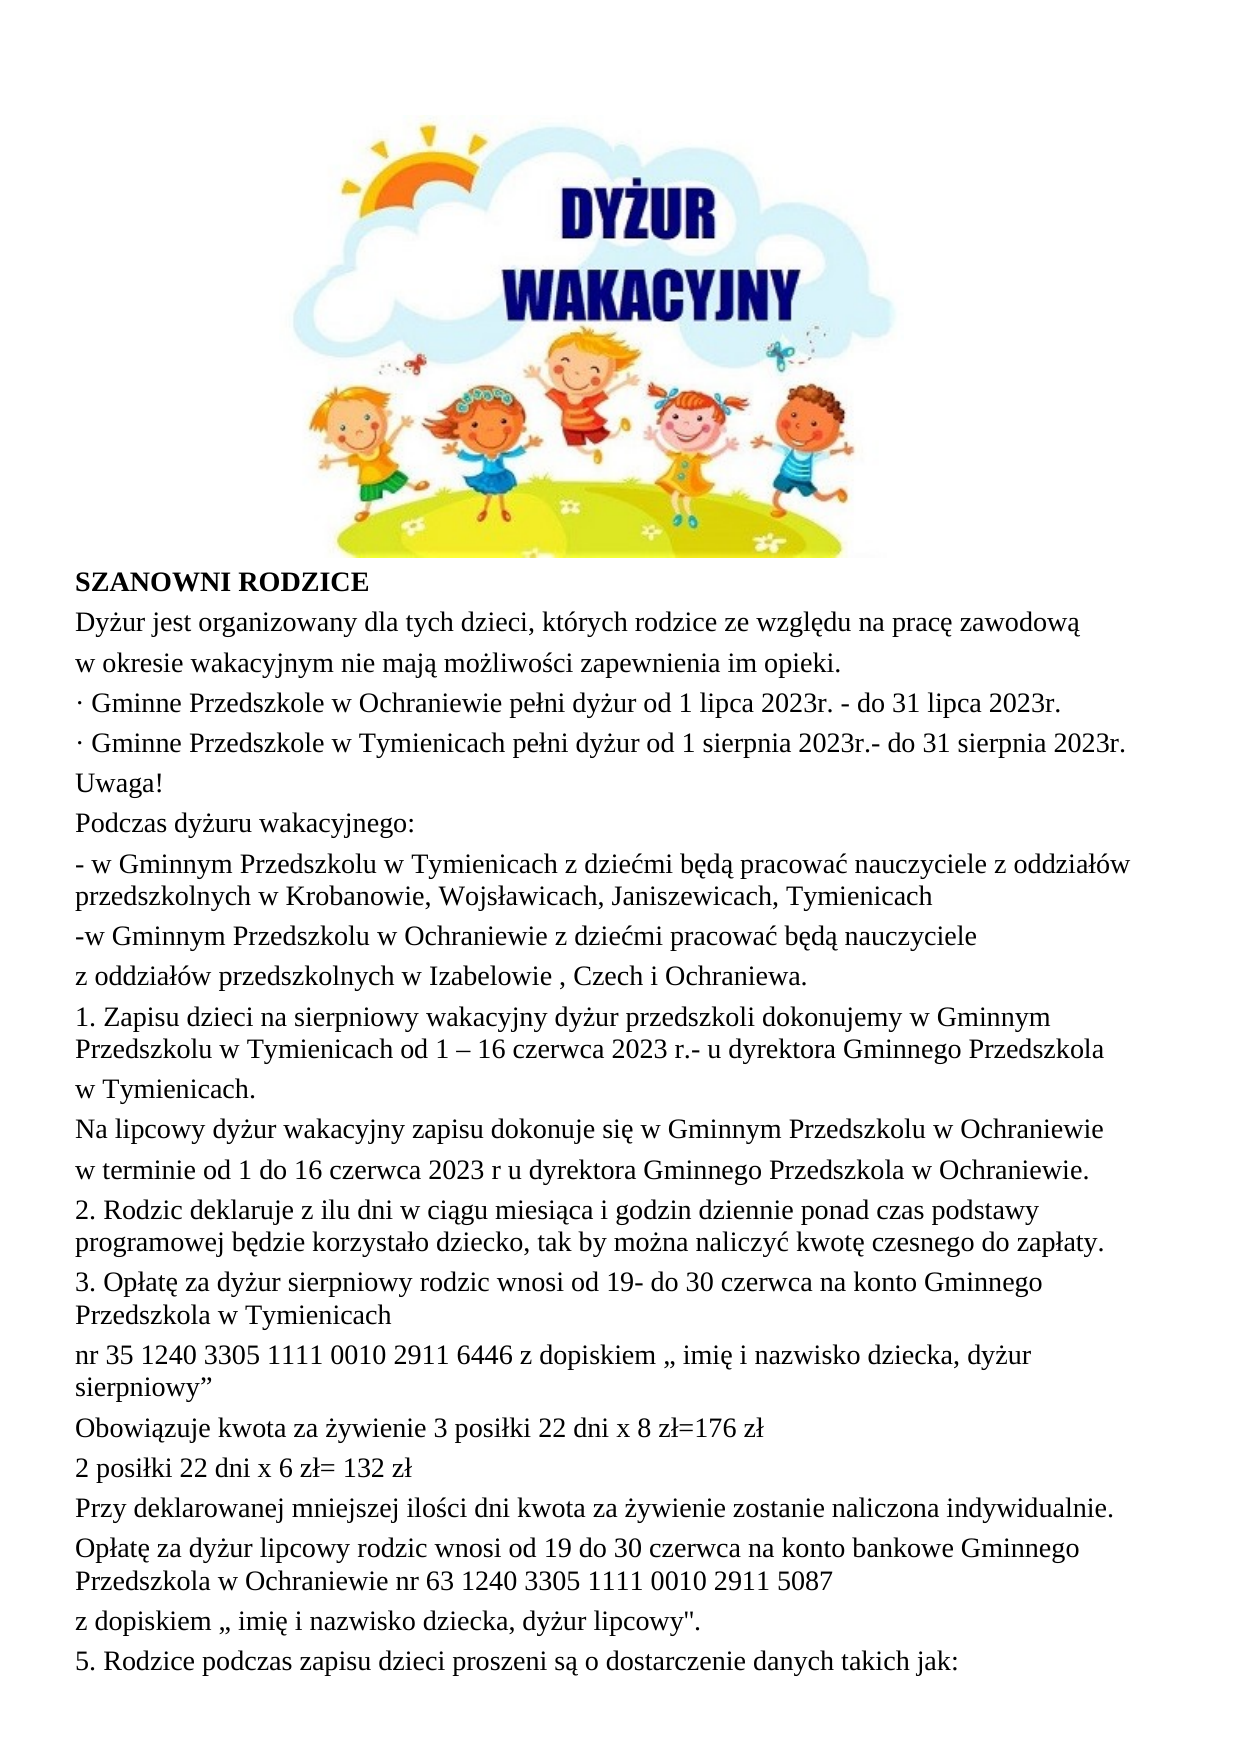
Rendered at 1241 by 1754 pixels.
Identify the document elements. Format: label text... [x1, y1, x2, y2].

text Obowiązuje kwota za żywienie 3 posiłki 22 dni x 8 zł=176 zł [75, 1411, 1165, 1443]
text -w Gminnym Przedszkolu w Ochraniewie z dziećmi pracować będą nauczyciele [75, 919, 1165, 952]
text w Tymienicach. [75, 1072, 1165, 1105]
text SZANOWNI RODZICE [75, 565, 1165, 598]
text 3. Opłatę za dyżur sierpniowy rodzic wnosi od 19- do 30 czerwca na konto Gminnego Przedszkola w Tymienicach [75, 1266, 1165, 1330]
text Na lipcowy dyżur wakacyjny zapisu dokonuje się w Gminnym Przedszkolu w Ochraniewie [75, 1112, 1165, 1145]
text w terminie od 1 do 16 czerwca 2023 r u dyrektora Gminnego Przedszkola w Ochraniewie. [75, 1153, 1165, 1185]
text 2 posiłki 22 dni x 6 zł= 132 zł [75, 1451, 1165, 1483]
text Dyżur jest organizowany dla tych dzieci, których rodzice ze względu na pracę zawodową [75, 605, 1165, 638]
text Opłatę za dyżur lipcowy rodzic wnosi od 19 do 30 czerwca na konto bankowe Gminnego Przedszkola w Ochraniewie nr 63 1240 3305 1111 0010 2911 5087 [75, 1531, 1165, 1596]
text Podczas dyżuru wakacyjnego: [75, 806, 1165, 839]
text · Gminne Przedszkole w Tymienicach pełni dyżur od 1 sierpnia 2023r.- do 31 sierpnia 2023r. [75, 726, 1165, 758]
text Uwaga! [75, 766, 1165, 799]
text nr 35 1240 3305 1111 0010 2911 6446 z dopiskiem „ imię i nazwisko dziecka, dyżur sierpniowy” [75, 1338, 1165, 1403]
text Przy deklarowanej mniejszej ilości dni kwota za żywienie zostanie naliczona indywidualnie. [75, 1491, 1165, 1523]
text · Gminne Przedszkole w Ochraniewie pełni dyżur od 1 lipca 2023r. - do 31 lipca 2023r. [75, 686, 1165, 718]
text 2. Rodzic deklaruje z ilu dni w ciągu miesiąca i godzin dziennie ponad czas podstawy programowej będzie korzystało dziecko, tak by można naliczyć kwotę czesnego do zapłaty. [75, 1193, 1165, 1258]
text - w Gminnym Przedszkolu w Tymienicach z dziećmi będą pracować nauczyciele z oddziałów przedszkolnych w Krobanowie, Wojsławicach, Janiszewicach, Tymienicach [75, 847, 1165, 911]
text z dopiskiem „ imię i nazwisko dziecka, dyżur lipcowy''. [75, 1604, 1165, 1636]
text z oddziałów przedszkolnych w Izabelowie , Czech i Ochraniewa. [75, 959, 1165, 992]
text w okresie wakacyjnym nie mają możliwości zapewnienia im opieki. [75, 646, 1165, 678]
text 5. Rodzice podczas zapisu dzieci proszeni są o dostarczenie danych takich jak: [75, 1644, 1165, 1677]
text 1. Zapisu dzieci na sierpniowy wakacyjny dyżur przedszkoli dokonujemy w Gminnym Przedszkolu w Tymienicach od 1 – 16 czerwca 2023 r.- u dyrektora Gminnego Przedszkola [75, 1000, 1165, 1064]
picture [278, 115, 904, 558]
